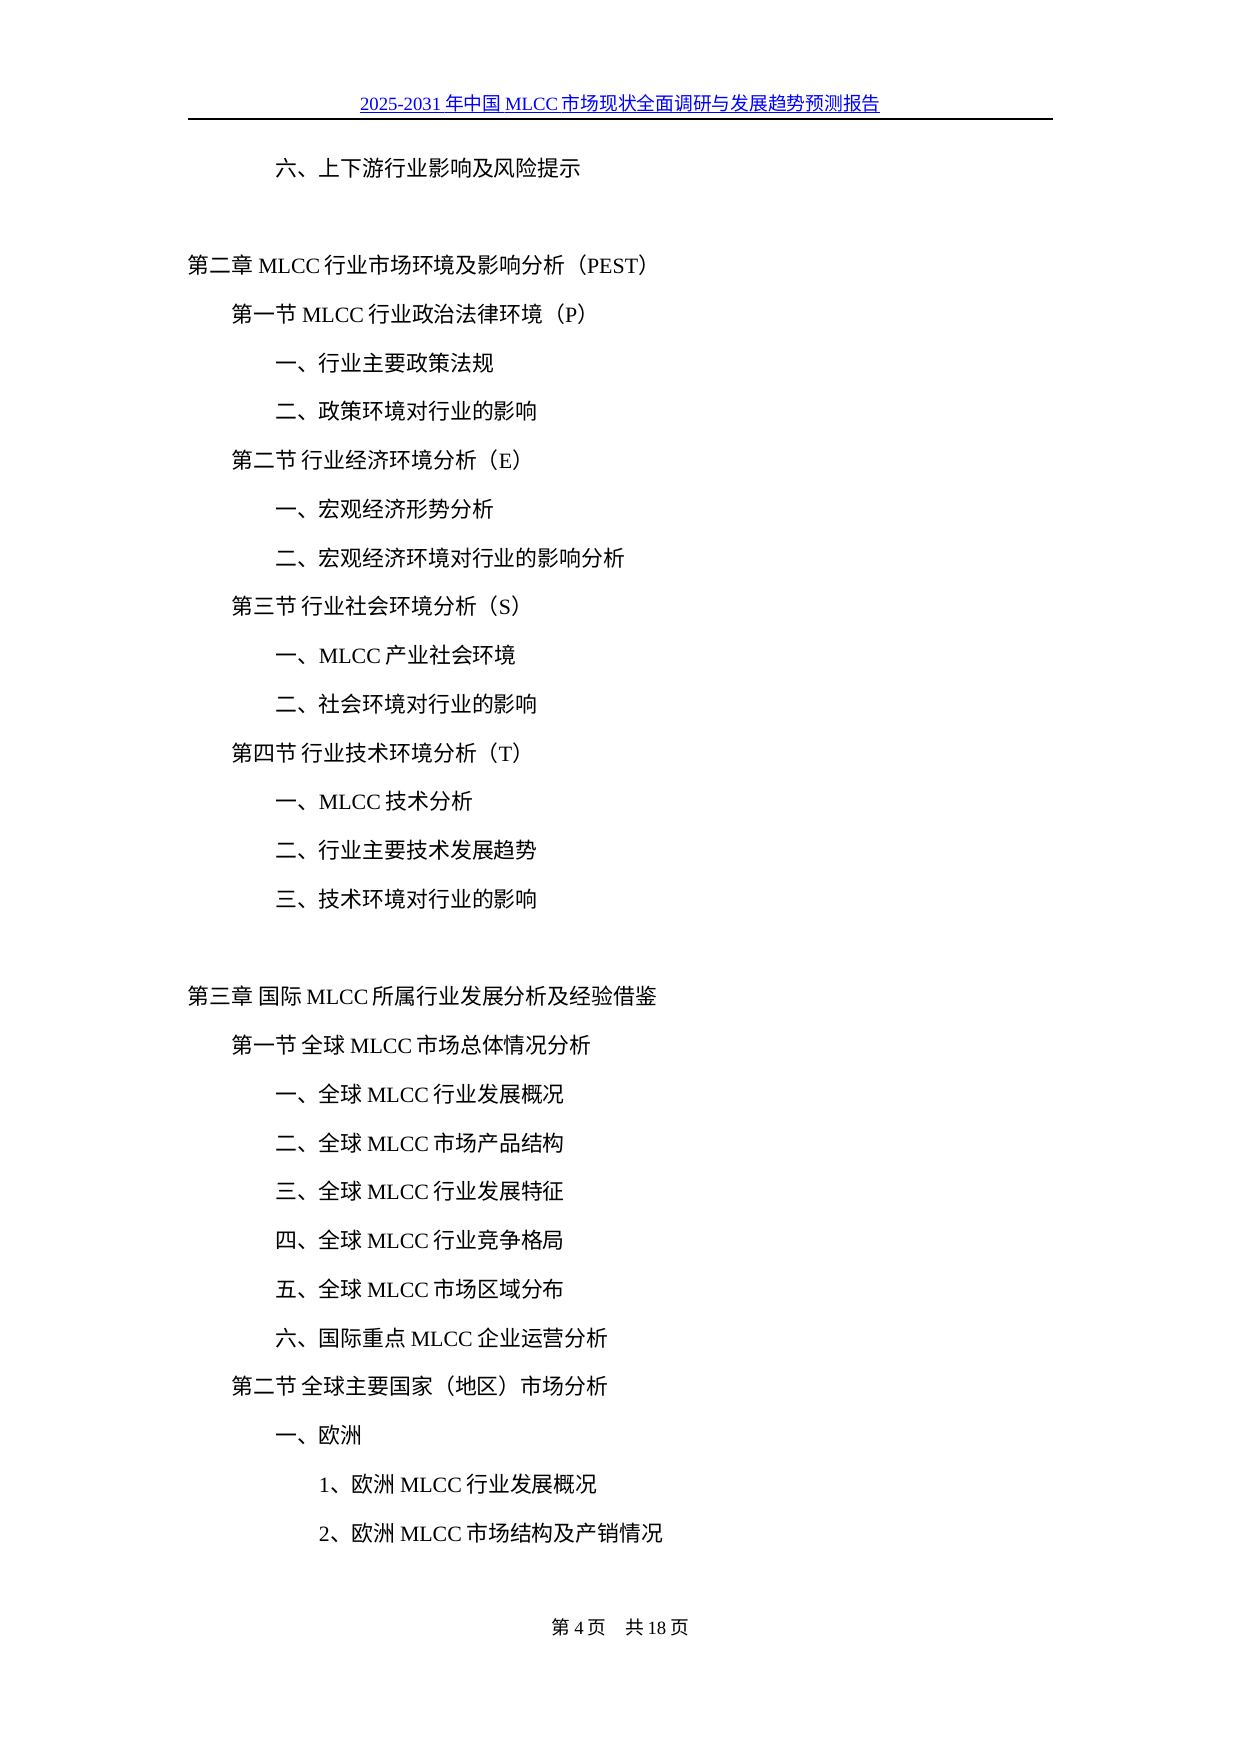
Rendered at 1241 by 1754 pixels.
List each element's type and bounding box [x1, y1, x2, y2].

text [187, 150, 1053, 1548]
